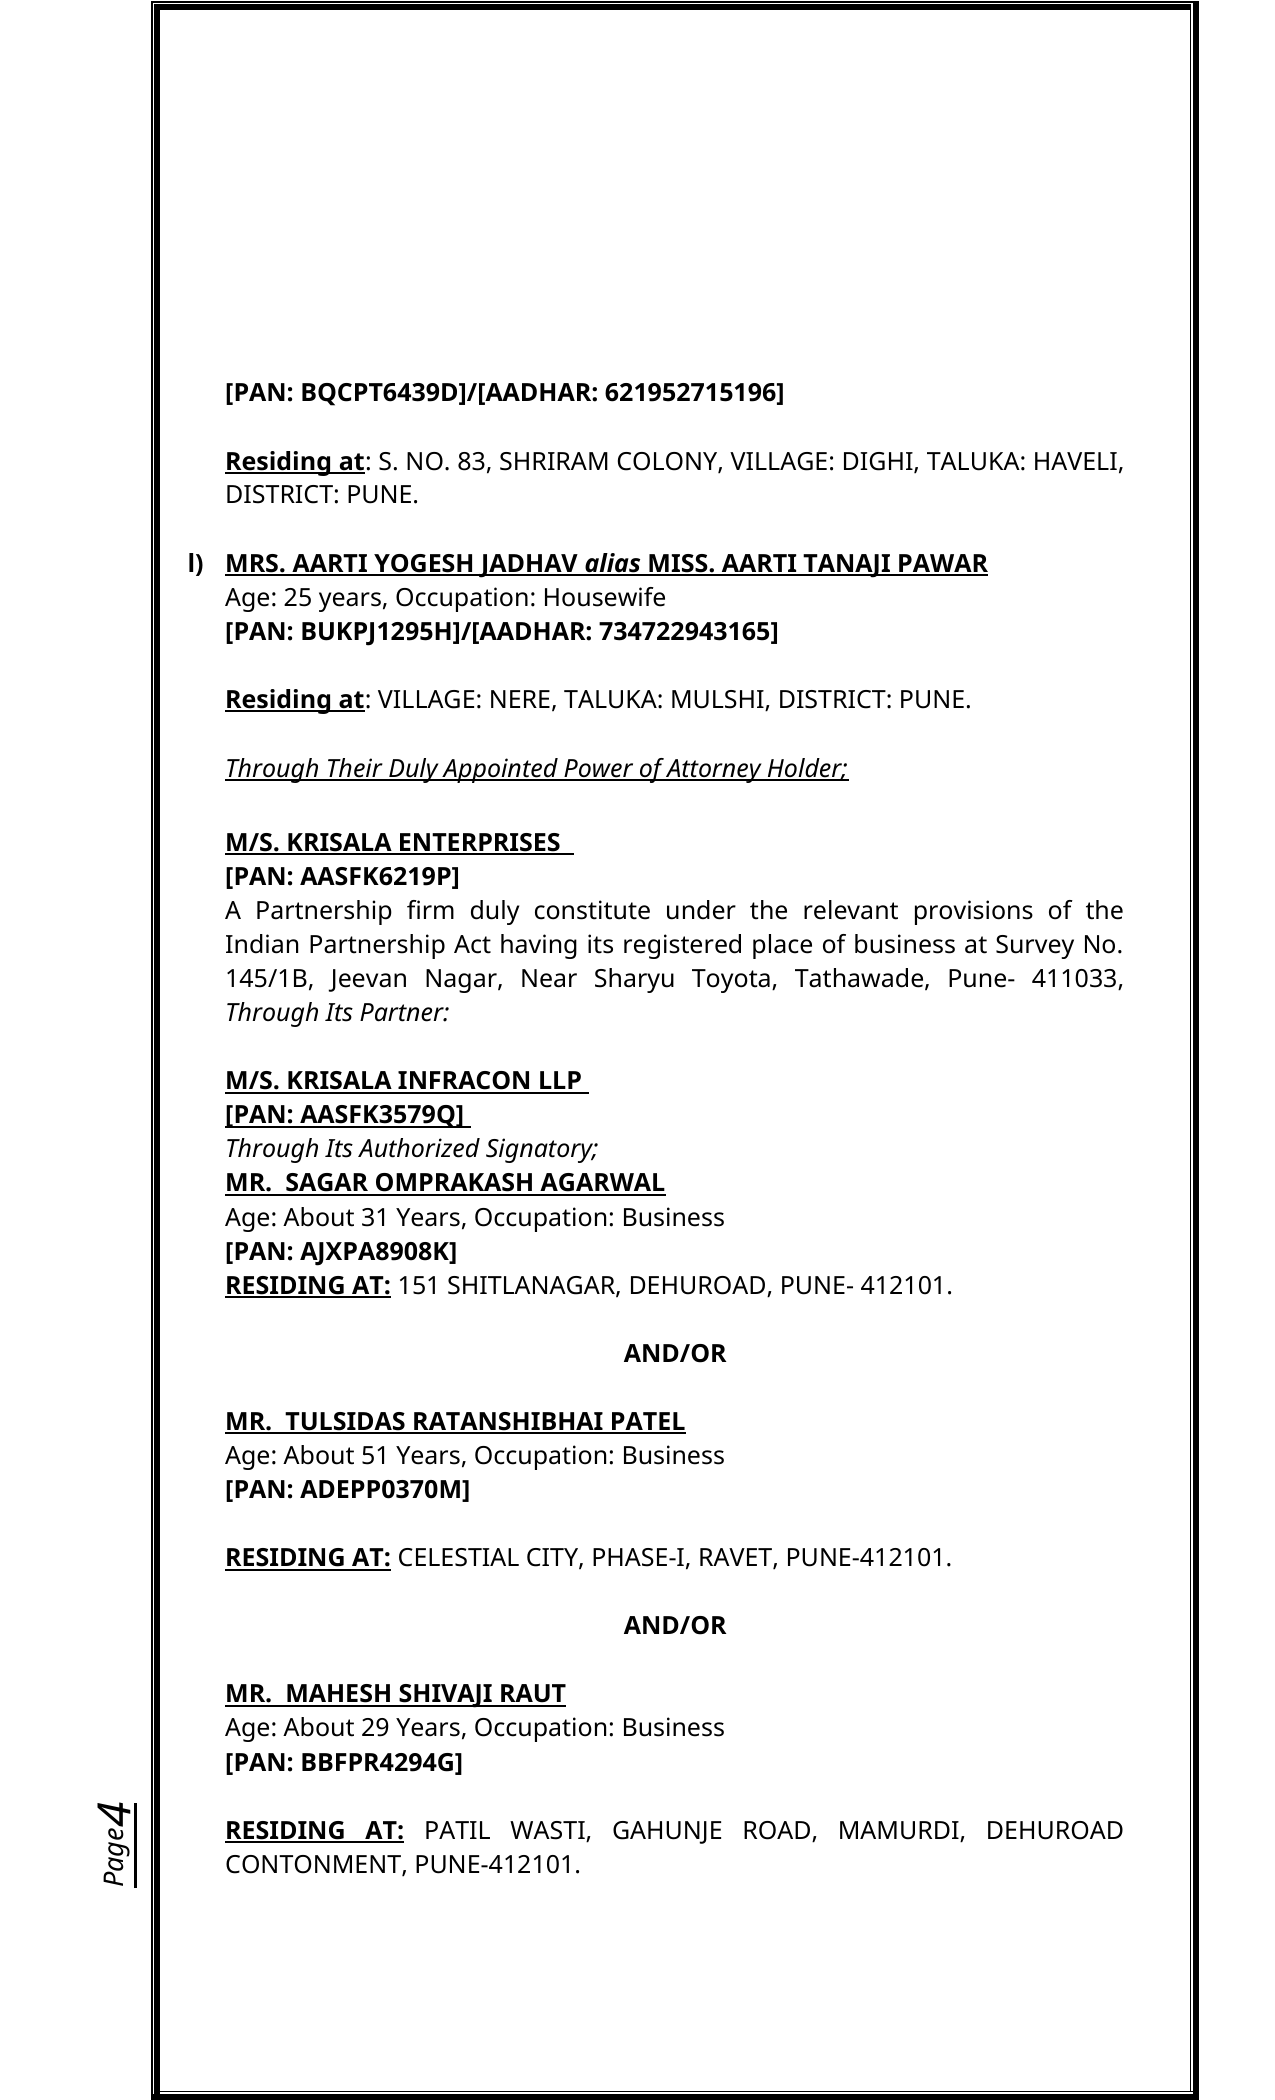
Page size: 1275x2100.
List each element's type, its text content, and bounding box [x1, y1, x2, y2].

text MR. MAHESH SHIVAJI RAUT [225, 1676, 1125, 1710]
text RESIDING AT: PATIL WASTI, GAHUNJE ROAD, MAMURDI, DEHUROAD CONTONMENT, PUNE-412101. [225, 1812, 1125, 1880]
list [PAN: BUKPJ1295H]/[AADHAR: 734722943165] [225, 613, 1125, 647]
text Through Its Authorized Signatory; [225, 1131, 1125, 1165]
text [PAN: BBFPR4294G] [225, 1744, 1125, 1778]
text M/S. KRISALA ENTERPRISES [225, 824, 1125, 858]
text Age: About 51 Years, Occupation: Business [225, 1438, 1125, 1472]
text [PAN: AASFK6219P] [225, 858, 1125, 893]
list Residing at: VILLAGE: NERE, TALUKA: MULSHI, DISTRICT: PUNE. [225, 682, 1125, 716]
list Residing at: S. NO. 83, SHRIRAM COLONY, VILLAGE: DIGHI, TALUKA: HAVELI, DISTRICT: PUNE. [225, 443, 1125, 511]
text [PAN: AJXPA8908K] [225, 1233, 1125, 1267]
text MR. SAGAR OMPRAKASH AGARWAL [225, 1165, 1125, 1199]
text [PAN: ADEPP0370M] [225, 1472, 1125, 1506]
list [PAN: BQCPT6439D]/[AADHAR: 621952715196] [225, 375, 1125, 409]
text A Partnership firm duly constitute under the relevant provisions of the Indian Partnership Act having its registered place of business at Survey No. 145/1B, Jeevan Nagar, Near Sharyu Toyota, Tathawade, Pune- 411033, Through Its Partner: [225, 893, 1125, 1029]
text Age: About 31 Years, Occupation: Business [225, 1199, 1125, 1233]
text AND/OR [225, 1335, 1125, 1369]
text RESIDING AT: 151 SHITLANAGAR, DEHUROAD, PUNE- 412101. [225, 1267, 1125, 1301]
text AND/OR [225, 1608, 1125, 1642]
text Through Their Duly Appointed Power of Attorney Holder; [225, 750, 1125, 784]
text MR. TULSIDAS RATANSHIBHAI PATEL [225, 1403, 1125, 1438]
text M/S. KRISALA INFRACON LLP [225, 1063, 1125, 1097]
text RESIDING AT: CELESTIAL CITY, PHASE-I, RAVET, PUNE-412101. [225, 1540, 1125, 1574]
list MRS. AARTI YOGESH JADHAV alias MISS. AARTI TANAJI PAWAR [187, 545, 1125, 579]
text Age: About 29 Years, Occupation: Business [225, 1710, 1125, 1744]
text [PAN: AASFK3579Q] [225, 1097, 1125, 1131]
list Age: 25 years, Occupation: Housewife [225, 579, 1125, 613]
